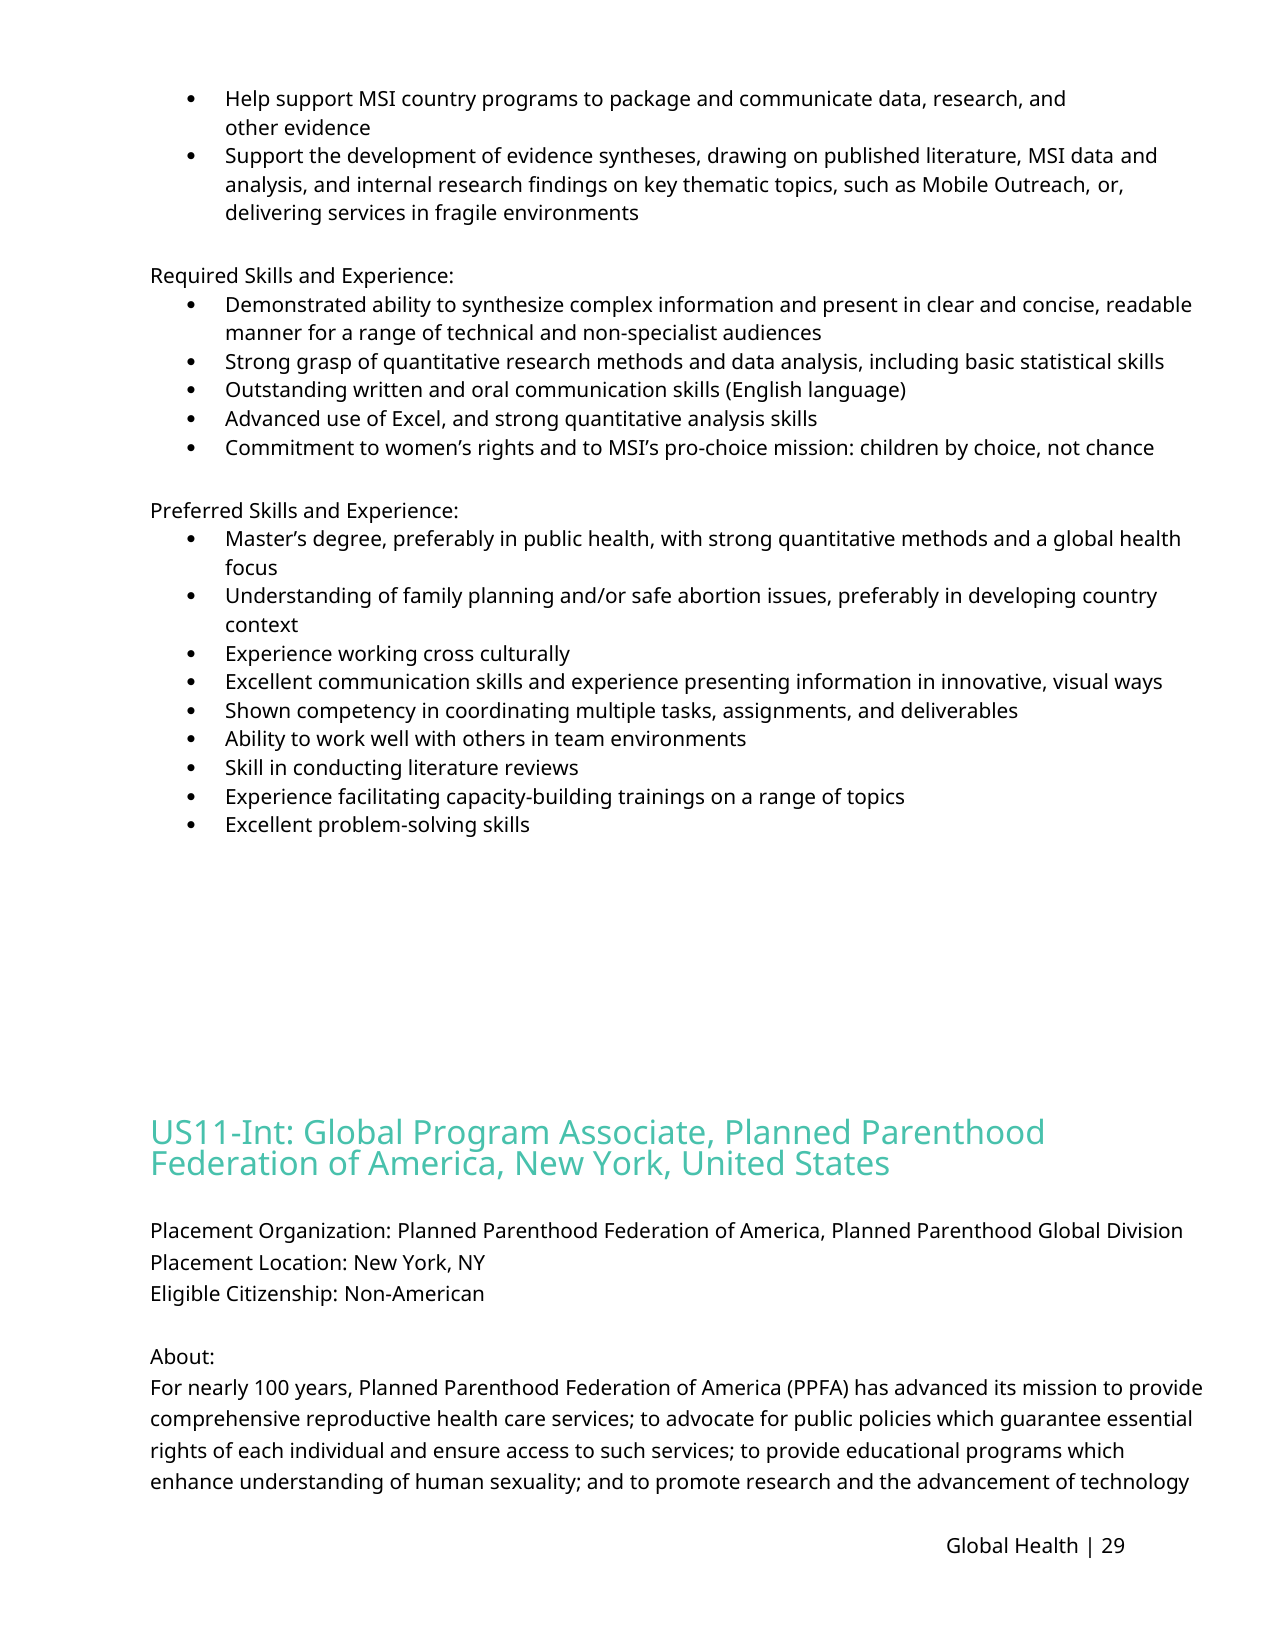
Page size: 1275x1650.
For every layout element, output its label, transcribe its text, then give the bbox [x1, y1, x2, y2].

list Outstanding written and oral communication skills (English language) [187, 376, 1209, 404]
text Placement Organization: Planned Parenthood Federation of America, Planned Parenthood Global Division Placement Location: New York, NY Eligible Citizenship: Non-American [150, 1214, 1209, 1307]
list Skill in conducting literature reviews [187, 753, 1209, 782]
list Excellent problem-solving skills [187, 811, 1209, 839]
list Strong grasp of quantitative research methods and data analysis, including basic statistical skills [187, 347, 1209, 375]
list Help support MSI country programs to package and communicate data, research, and other evidence [187, 84, 1209, 141]
text US11-Int: Global Program Associate, Planned Parenthood Federation of America, New York, United States [150, 1119, 1209, 1182]
list Advanced use of Excel, and strong quantitative analysis skills [187, 404, 1209, 433]
list Excellent communication skills and experience presenting information in innovative, visual ways [187, 667, 1209, 696]
list Shown competency in coordinating multiple tasks, assignments, and deliverables [187, 696, 1209, 724]
list Ability to work well with others in team environments [187, 724, 1209, 753]
list Master’s degree, preferably in public health, with strong quantitative methods and a global health focus [187, 524, 1209, 581]
list Understanding of family planning and/or safe abortion issues, preferably in developing country context [187, 582, 1209, 638]
text About: [150, 1339, 1209, 1370]
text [150, 1371, 1209, 1496]
list Commitment to women’s rights and to MSI’s pro-choice mission: children by choice, not chance [187, 433, 1209, 461]
list Experience facilitating capacity-building trainings on a range of topics [187, 782, 1209, 810]
list Experience working cross culturally [187, 639, 1209, 667]
list Support the development of evidence syntheses, drawing on published literature, MSI data and analysis, and internal research findings on key thematic topics, such as Mobile Outreach, or, delivering services in fragile environments [187, 141, 1209, 227]
text Required Skills and Experience: [150, 258, 1209, 290]
text Preferred Skills and Experience: [150, 493, 1209, 524]
list Demonstrated ability to synthesize complex information and present in clear and concise, readable manner for a range of technical and non-specialist audiences [187, 290, 1209, 347]
